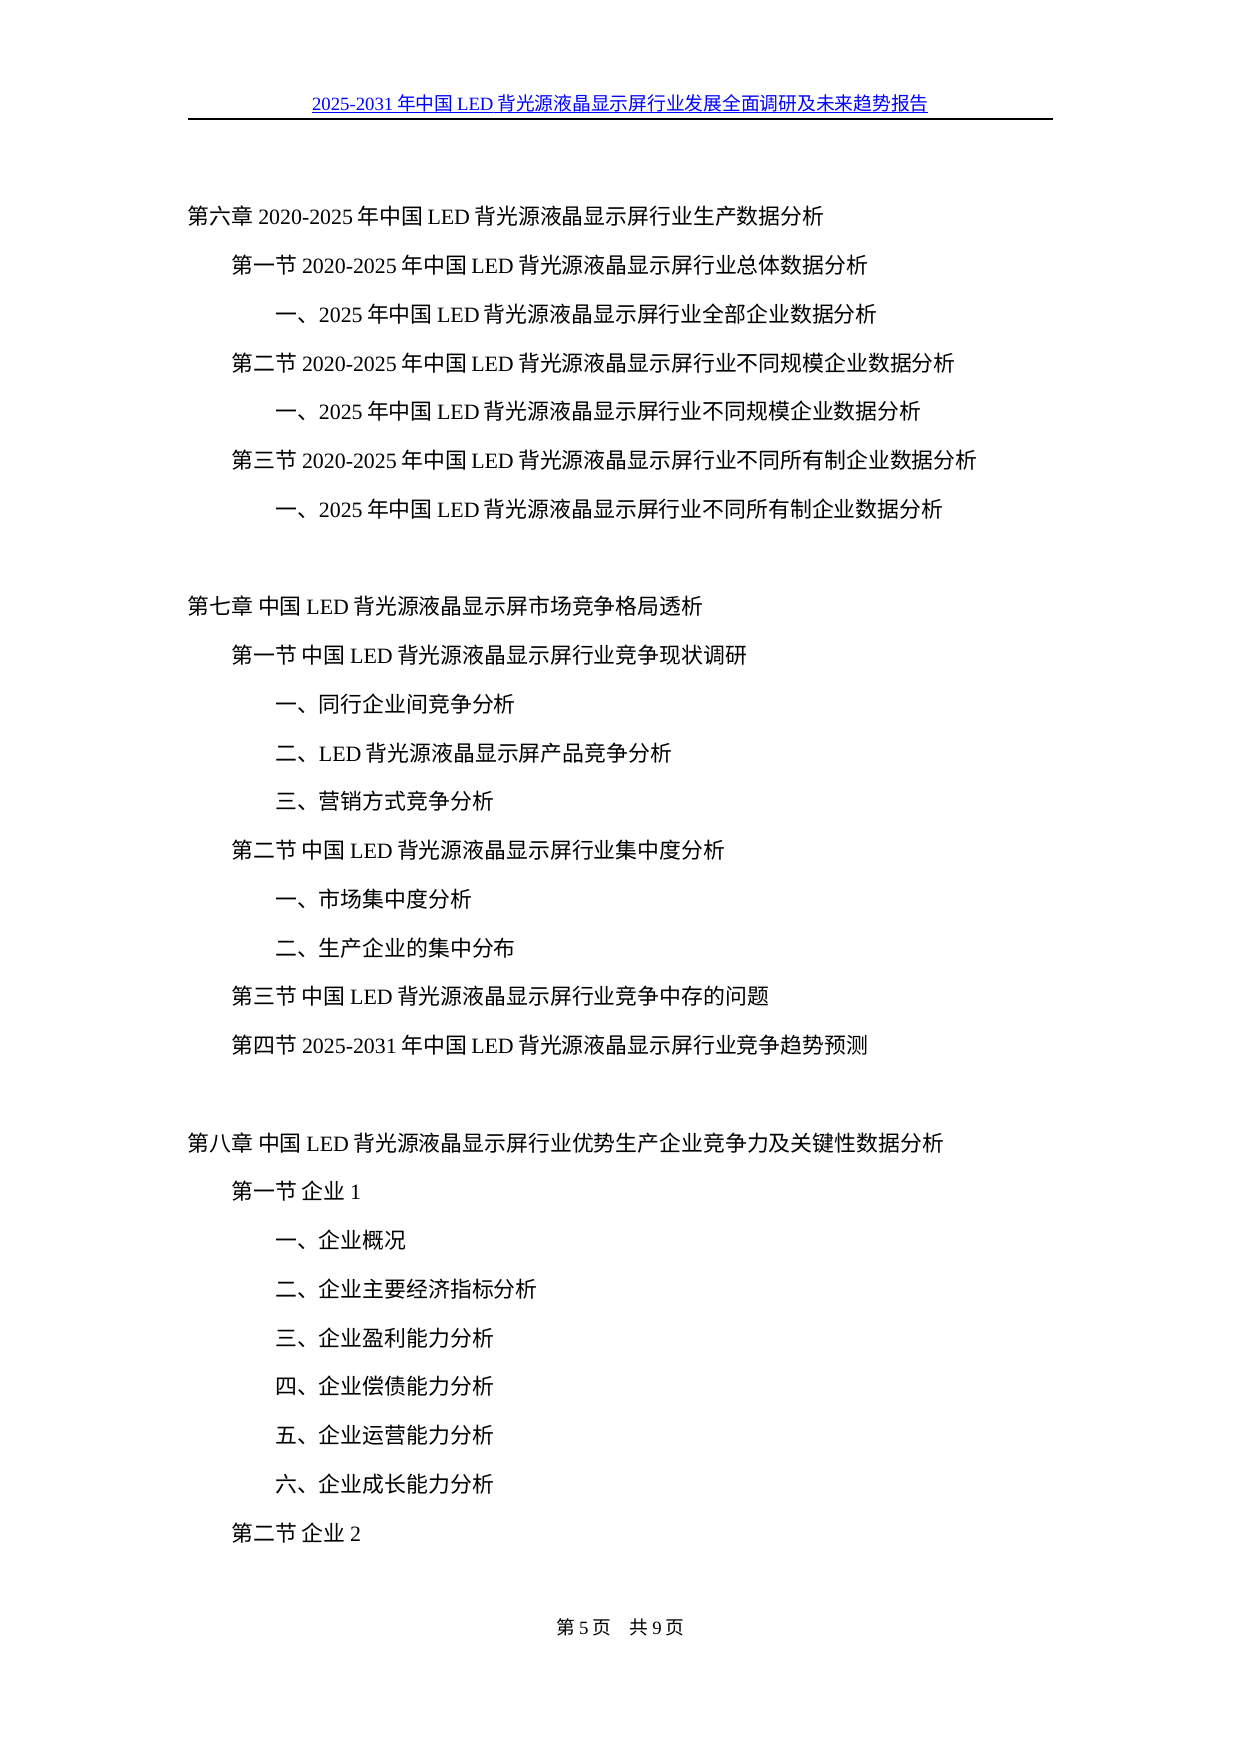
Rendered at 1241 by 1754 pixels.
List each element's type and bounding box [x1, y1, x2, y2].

text [187, 150, 1053, 1548]
